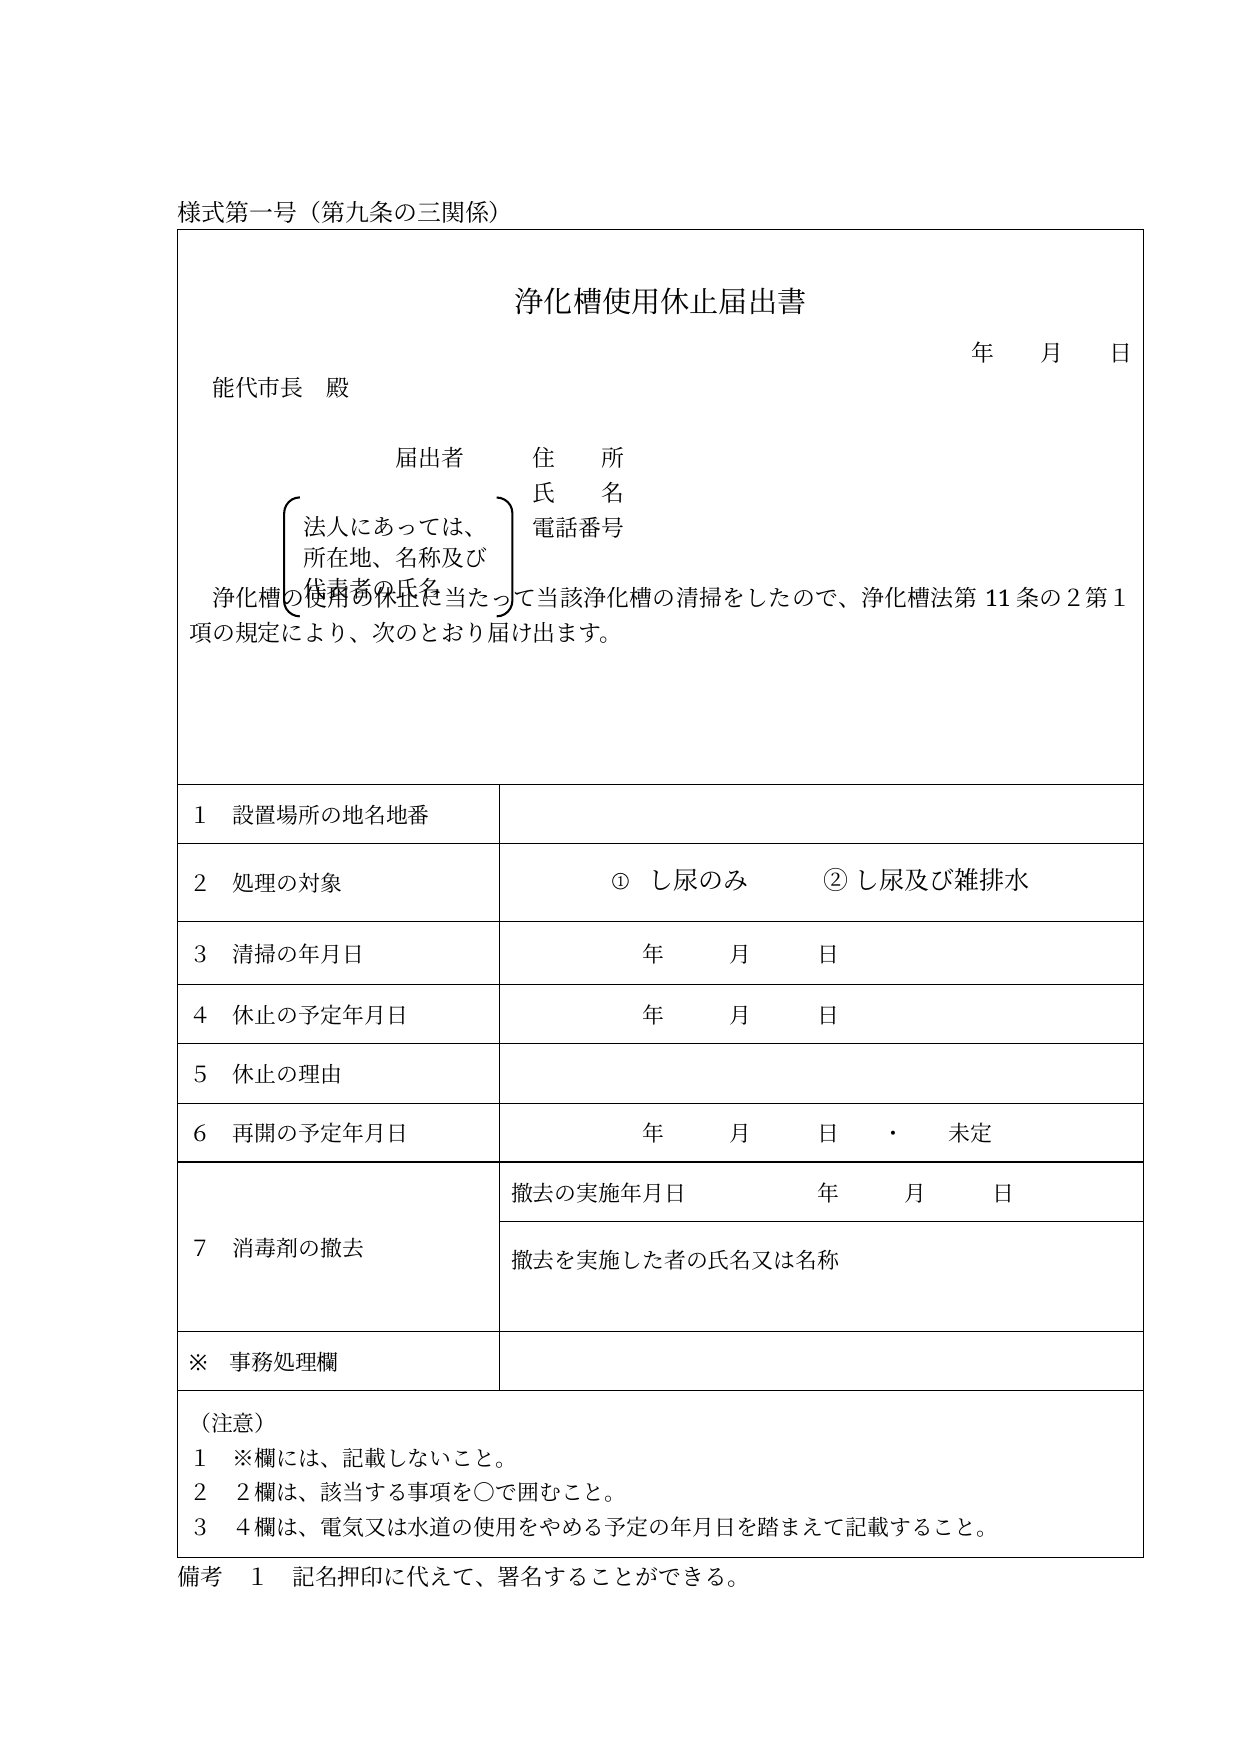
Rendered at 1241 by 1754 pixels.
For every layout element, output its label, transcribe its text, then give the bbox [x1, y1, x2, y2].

table_cell ※ 事務処理欄 [178, 1332, 499, 1390]
table_cell ４ 休止の予定年月日 [178, 985, 499, 1043]
table_cell 撤去を実施した者の氏名又は名称 [500, 1222, 1143, 1331]
table_cell 年 月 日 [500, 985, 1143, 1043]
table_cell ５ 休止の理由 [178, 1044, 499, 1102]
table_cell １ 設置場所の地名地番 [178, 785, 499, 843]
table_cell し尿のみ ② し尿及び雑排水 [500, 844, 1143, 921]
table_cell 年 月 日 [500, 922, 1143, 984]
table_cell [500, 1044, 1143, 1102]
table_cell ７ 消毒剤の撤去 [178, 1163, 499, 1331]
table_cell ３ 清掃の年月日 [178, 922, 499, 984]
table_cell [500, 785, 1143, 843]
table_cell ６ 再開の予定年月日 [178, 1104, 499, 1161]
table_cell [500, 1332, 1143, 1390]
table_cell 撤去の実施年月日 年 月 日 [500, 1163, 1143, 1221]
text 様式第一号（第九条の三関係） [177, 194, 1122, 229]
table_header 浄化槽使用休止届出書 年 月 日 能代市長 殿 届出者 住 所 氏 名 電話番号 浄化槽の使用の休止に当たって当該浄化槽の清掃をしたので、浄化槽法第11条の２第１項の規定により、次のとおり届け出ます。 [178, 230, 1143, 784]
text 備考 １ 記名押印に代えて、署名することができる。 [177, 1558, 1122, 1593]
table_cell 年 月 日 ・ 未定 [500, 1104, 1143, 1161]
table_cell ２ 処理の対象 [178, 844, 499, 921]
table_cell （注意） １ ※欄には、記載しないこと。 ２ ２欄は、該当する事項を○で囲むこと。 ３ ４欄は、電気又は水道の使用をやめる予定の年月日を踏まえて記載すること。 [178, 1391, 1143, 1557]
